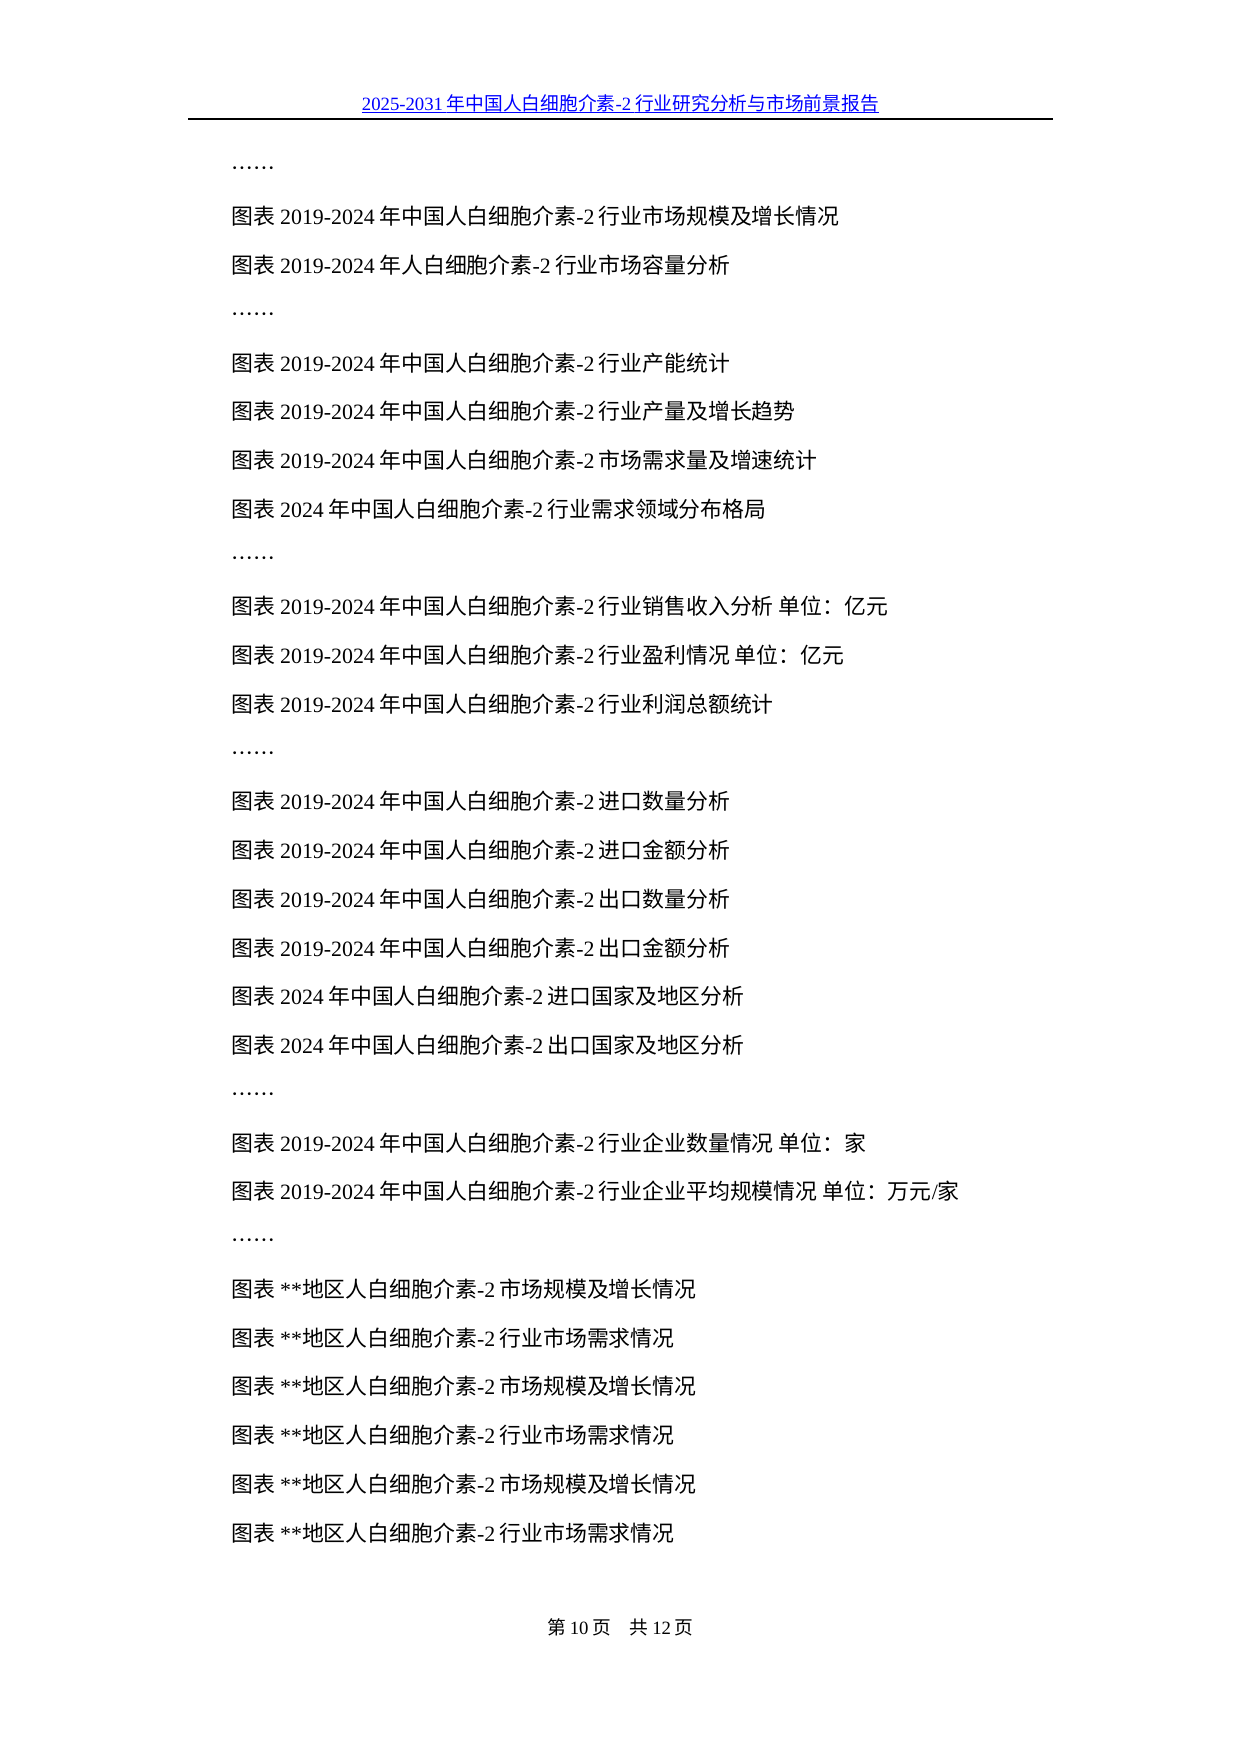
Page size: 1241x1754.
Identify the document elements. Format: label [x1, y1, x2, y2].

text [187, 150, 1053, 1548]
